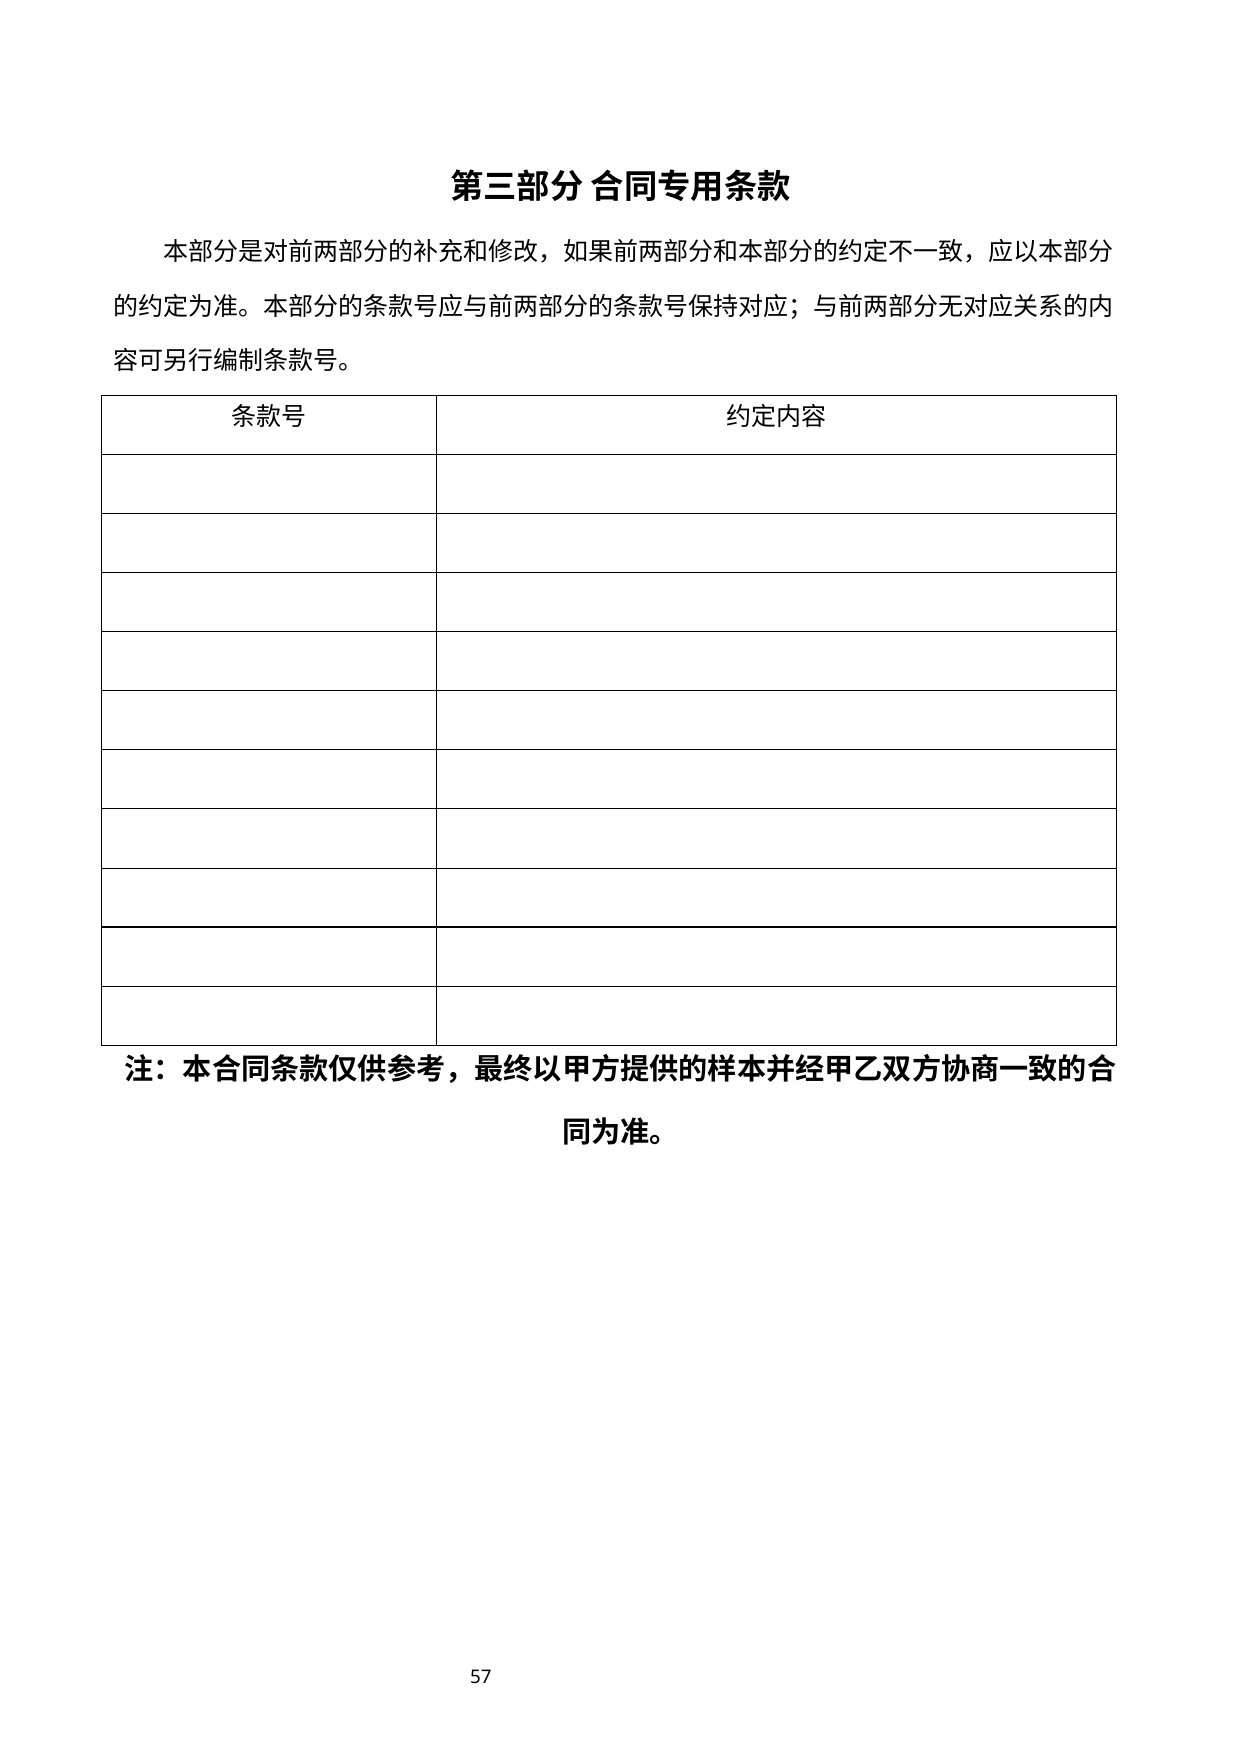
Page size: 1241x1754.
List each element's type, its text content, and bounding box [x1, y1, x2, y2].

table_cell [437, 928, 1116, 986]
table_header 条款号 [102, 396, 436, 454]
table_cell [102, 632, 436, 690]
table_cell [102, 573, 436, 631]
table_cell [437, 750, 1116, 808]
table_cell [102, 869, 436, 926]
table_cell [102, 514, 436, 572]
table_cell [102, 455, 436, 513]
table_header 约定内容 [437, 396, 1116, 454]
table_cell [102, 750, 436, 808]
table_cell [437, 514, 1116, 572]
table_cell [437, 691, 1116, 749]
table_cell [437, 632, 1116, 690]
table_cell [437, 869, 1116, 926]
table_cell [437, 987, 1116, 1044]
table_cell [437, 573, 1116, 631]
table_cell [437, 809, 1116, 867]
text 第三部分 合同专用条款 [113, 159, 1127, 208]
table_cell [437, 455, 1116, 513]
text 注：本合同条款仅供参考，最终以甲方提供的样本并经甲乙双方协商一致的合同为准。 [113, 1046, 1127, 1151]
table_cell [102, 928, 436, 986]
table_cell [102, 691, 436, 749]
table_cell [102, 809, 436, 867]
table_cell [102, 987, 436, 1044]
text 本部分是对前两部分的补充和修改，如果前两部分和本部分的约定不一致，应以本部分的约定为准。本部分的条款号应与前两部分的条款号保持对应；与前两部分无对应关系的内容可另行编制条款号。 [113, 232, 1127, 377]
